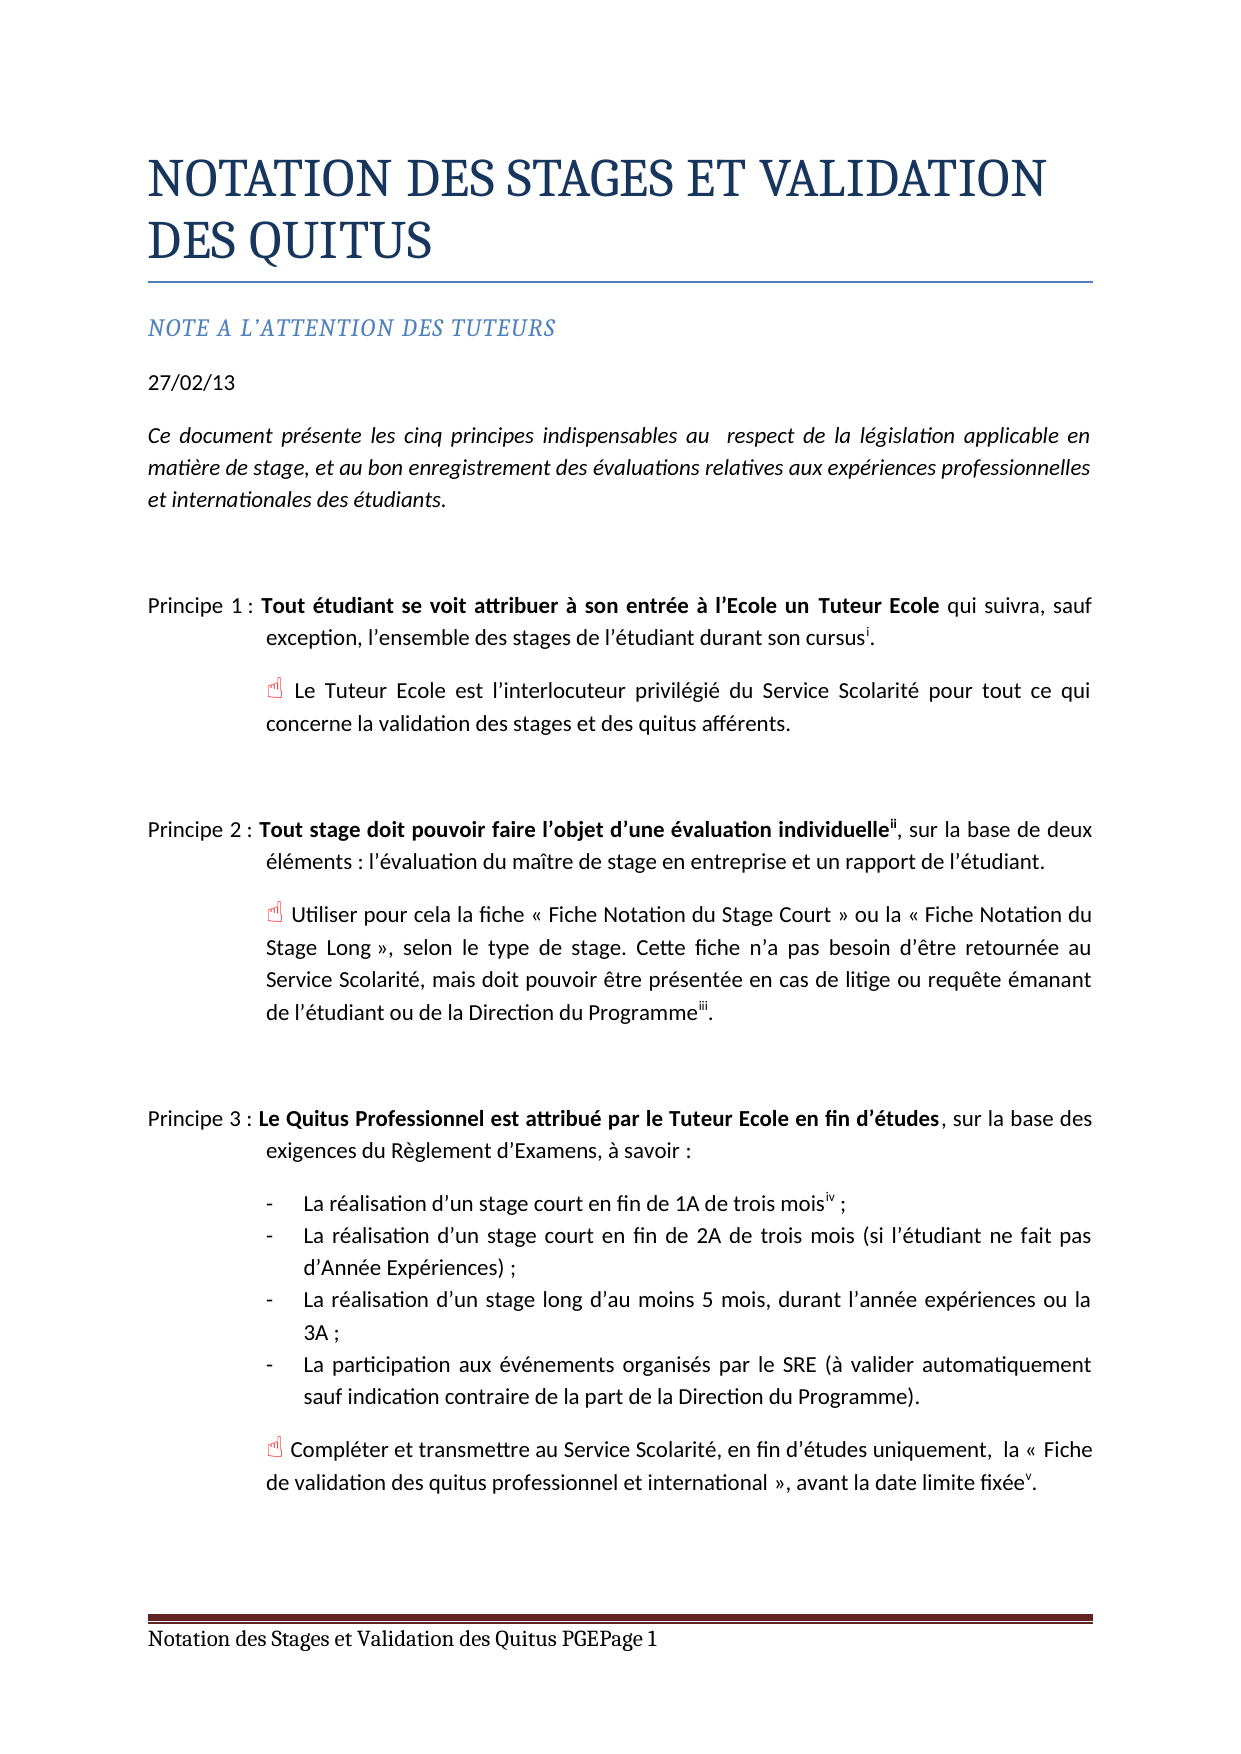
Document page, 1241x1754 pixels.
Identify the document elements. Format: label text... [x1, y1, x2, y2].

text Principe 2 : Tout stage doit pouvoir faire l’objet d’une évaluation individuelle, sur la base de deux éléments : l’évaluation du maître de stage en entreprise et un rapport de l’étudiant. [148, 815, 1093, 875]
list La participation aux événements organisés par le SRE (à valider automatiquement sauf indication contraire de la part de la Direction du Programme). [266, 1350, 1093, 1410]
text Le Tuteur Ecole est l’interlocuteur privilégié du Service Scolarité pour tout ce qui concerne la validation des stages et des quitus afférents. [148, 676, 1093, 737]
title NOTATION DES STAGES ET VALIDATION DES QUITUS [148, 148, 1093, 281]
list La réalisation d’un stage court en fin de 1A de trois mois ; [266, 1189, 1093, 1217]
text Ce document présente les cinq principes indispensables au respect de la législation applicable en matière de stage, et au bon enregistrement des évaluations relatives aux expériences professionnelles et internationales des étudiants. [148, 421, 1093, 513]
text Utiliser pour cela la fiche « Fiche Notation du Stage Court » ou la « Fiche Notation du Stage Long », selon le type de stage. Cette fiche n’a pas besoin d’être retournée au Service Scolarité, mais doit pouvoir être présentée en cas de litige ou requête émanant de l’étudiant ou de la Direction du Programme. [148, 900, 1093, 1026]
list La réalisation d’un stage long d’au moins 5 mois, durant l’année expériences ou la 3A ; [266, 1285, 1093, 1346]
text Compléter et transmettre au Service Scolarité, en fin d’études uniquement, la « Fiche de validation des quitus professionnel et international », avant la date limite fixée. [266, 1435, 1093, 1496]
text Principe 1 : Tout étudiant se voit attribuer à son entrée à l’Ecole un Tuteur Ecole qui suivra, sauf exception, l’ensemble des stages de l’étudiant durant son cursus. [148, 591, 1093, 651]
list La réalisation d’un stage court en fin de 2A de trois mois (si l’étudiant ne fait pas d’Année Expériences) ; [266, 1221, 1093, 1281]
text Principe 3 : Le Quitus Professionnel est attribué par le Tuteur Ecole en fin d’études, sur la base des exigences du Règlement d’Examens, à savoir : [148, 1104, 1093, 1164]
subtitle NOTE A L’ATTENTION DES TUTEURS [148, 314, 1093, 343]
text 27/02/13 [148, 368, 1093, 396]
